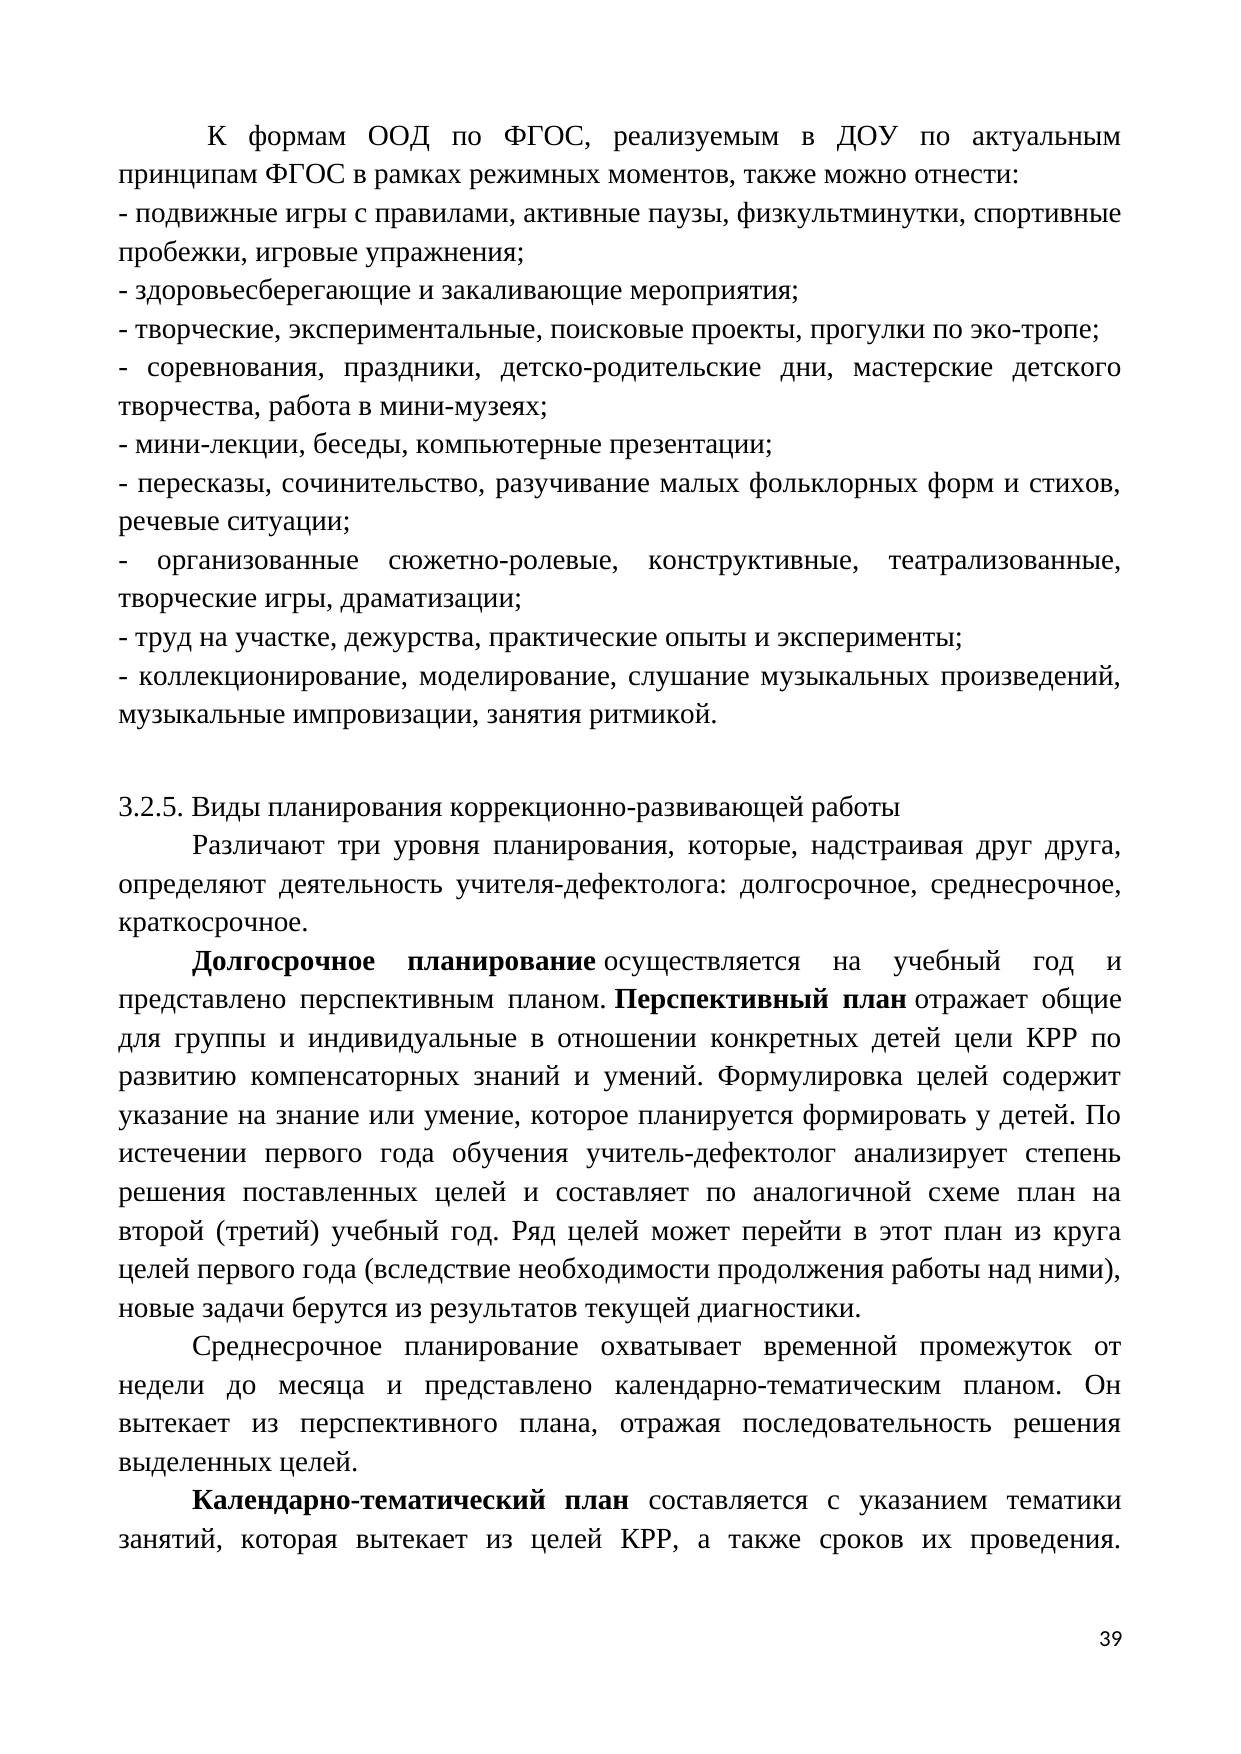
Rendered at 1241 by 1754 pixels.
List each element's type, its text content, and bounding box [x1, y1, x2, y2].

text К формам ООД по ФГОС, реализуемым в ДОУ по актуальным принципам ФГОС в рамках режимных моментов, также можно отнести: [118, 118, 1122, 190]
text Среднесрочное планирование охватывает временной промежуток от недели до месяца и представлено календарно-тематическим планом. Он вытекает из перспективного плана, отражая последовательность решения выделенных целей. [118, 1328, 1122, 1477]
text - подвижные игры с правилами, активные паузы, физкультминутки, спортивные пробежки, игровые упражнения; [118, 195, 1122, 267]
text - творческие, экспериментальные, поисковые проекты, прогулки по эко-тропе; [118, 311, 1122, 344]
text - мини-лекции, беседы, компьютерные презентации; [118, 426, 1122, 460]
text - здоровьесберегающие и закаливающие мероприятия; [118, 272, 1122, 306]
text - пересказы, сочинительство, разучивание малых фольклорных форм и стихов, речевые ситуации; [118, 465, 1122, 537]
text Различают три уровня планирования, которые, надстраивая друг друга, определяют деятельность учителя-дефектолога: долгосрочное, среднесрочное, краткосрочное. [118, 827, 1122, 938]
text - организованные сюжетно-ролевые, конструктивные, театрализованные, творческие игры, драматизации; [118, 542, 1122, 614]
text Долгосрочное планирование осуществляется на учебный год и представлено перспективным планом. Перспективный план отражает общие для группы и индивидуальные в отношении конкретных детей цели КРР по развитию компенсаторных знаний и умений. Формулировка целей содержит указание на знание или умение, которое планируется формировать у детей. По истечении первого года обучения учитель-дефектолог анализирует степень решения поставленных целей и составляет по аналогичной схеме план на второй (третий) учебный год. Ряд целей может перейти в этот план из круга целей первого года (вследствие необходимости продолжения работы над ними), новые задачи берутся из результатов текущей диагностики. [118, 943, 1122, 1323]
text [118, 1482, 1122, 1554]
text - труд на участке, дежурства, практические опыты и эксперименты; [118, 619, 1122, 653]
text 3.2.5. Виды планирования коррекционно-развивающей работы [118, 789, 1122, 822]
text - коллекционирование, моделирование, слушание музыкальных произведений, музыкальные импровизации, занятия ритмикой. [118, 658, 1122, 730]
text - соревнования, праздники, детско-родительские дни, мастерские детского творчества, работа в мини-музеях; [118, 349, 1122, 421]
